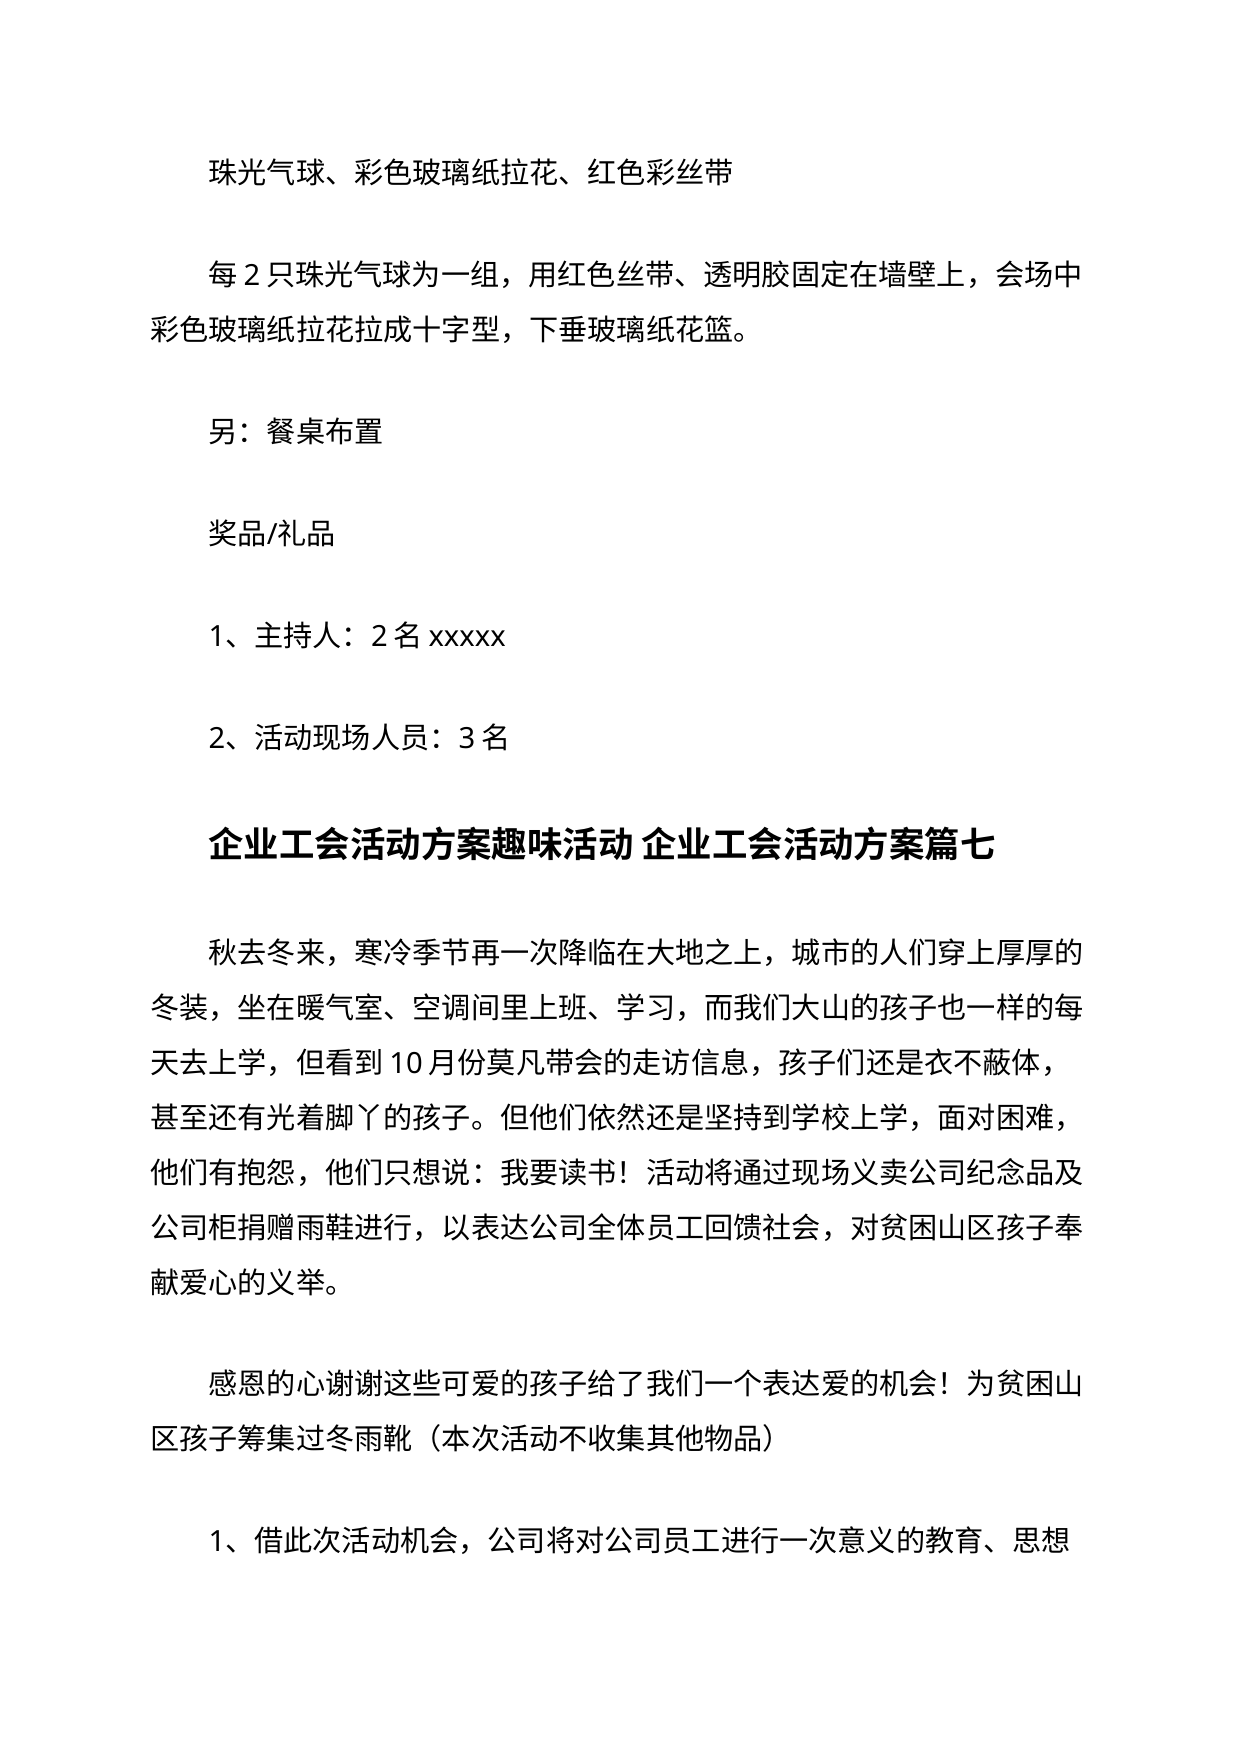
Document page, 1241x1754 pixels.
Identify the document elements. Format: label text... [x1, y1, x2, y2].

text 2、活动现场人员：3名 [150, 714, 1090, 757]
text 珠光气球、彩色玻璃纸拉花、红色彩丝带 [150, 150, 1090, 192]
text 1、主持人：2名xxxxx [150, 612, 1090, 655]
text 另：餐桌布置 [150, 408, 1090, 451]
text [150, 1518, 1090, 1560]
text 感恩的心谢谢这些可爱的孩子给了我们一个表达爱的机会！为贫困山区孩子筹集过冬雨靴（本次活动不收集其他物品） [150, 1361, 1090, 1458]
text 企业工会活动方案趣味活动 企业工会活动方案篇七 [150, 816, 1090, 867]
text 奖品/礼品 [150, 510, 1090, 553]
text 每2只珠光气球为一组，用红色丝带、透明胶固定在墙壁上，会场中彩色玻璃纸拉花拉成十字型，下垂玻璃纸花篮。 [150, 252, 1090, 349]
text 秋去冬来，寒冷季节再一次降临在大地之上，城市的人们穿上厚厚的冬装，坐在暖气室、空调间里上班、学习，而我们大山的孩子也一样的每天去上学，但看到10月份莫凡带会的走访信息，孩子们还是衣不蔽体，甚至还有光着脚丫的孩子。但他们依然还是坚持到学校上学，面对困难，他们有抱怨，他们只想说：我要读书！活动将通过现场义卖公司纪念品及公司柜捐赠雨鞋进行，以表达公司全体员工回馈社会，对贫困山区孩子奉献爱心的义举。 [150, 930, 1090, 1301]
